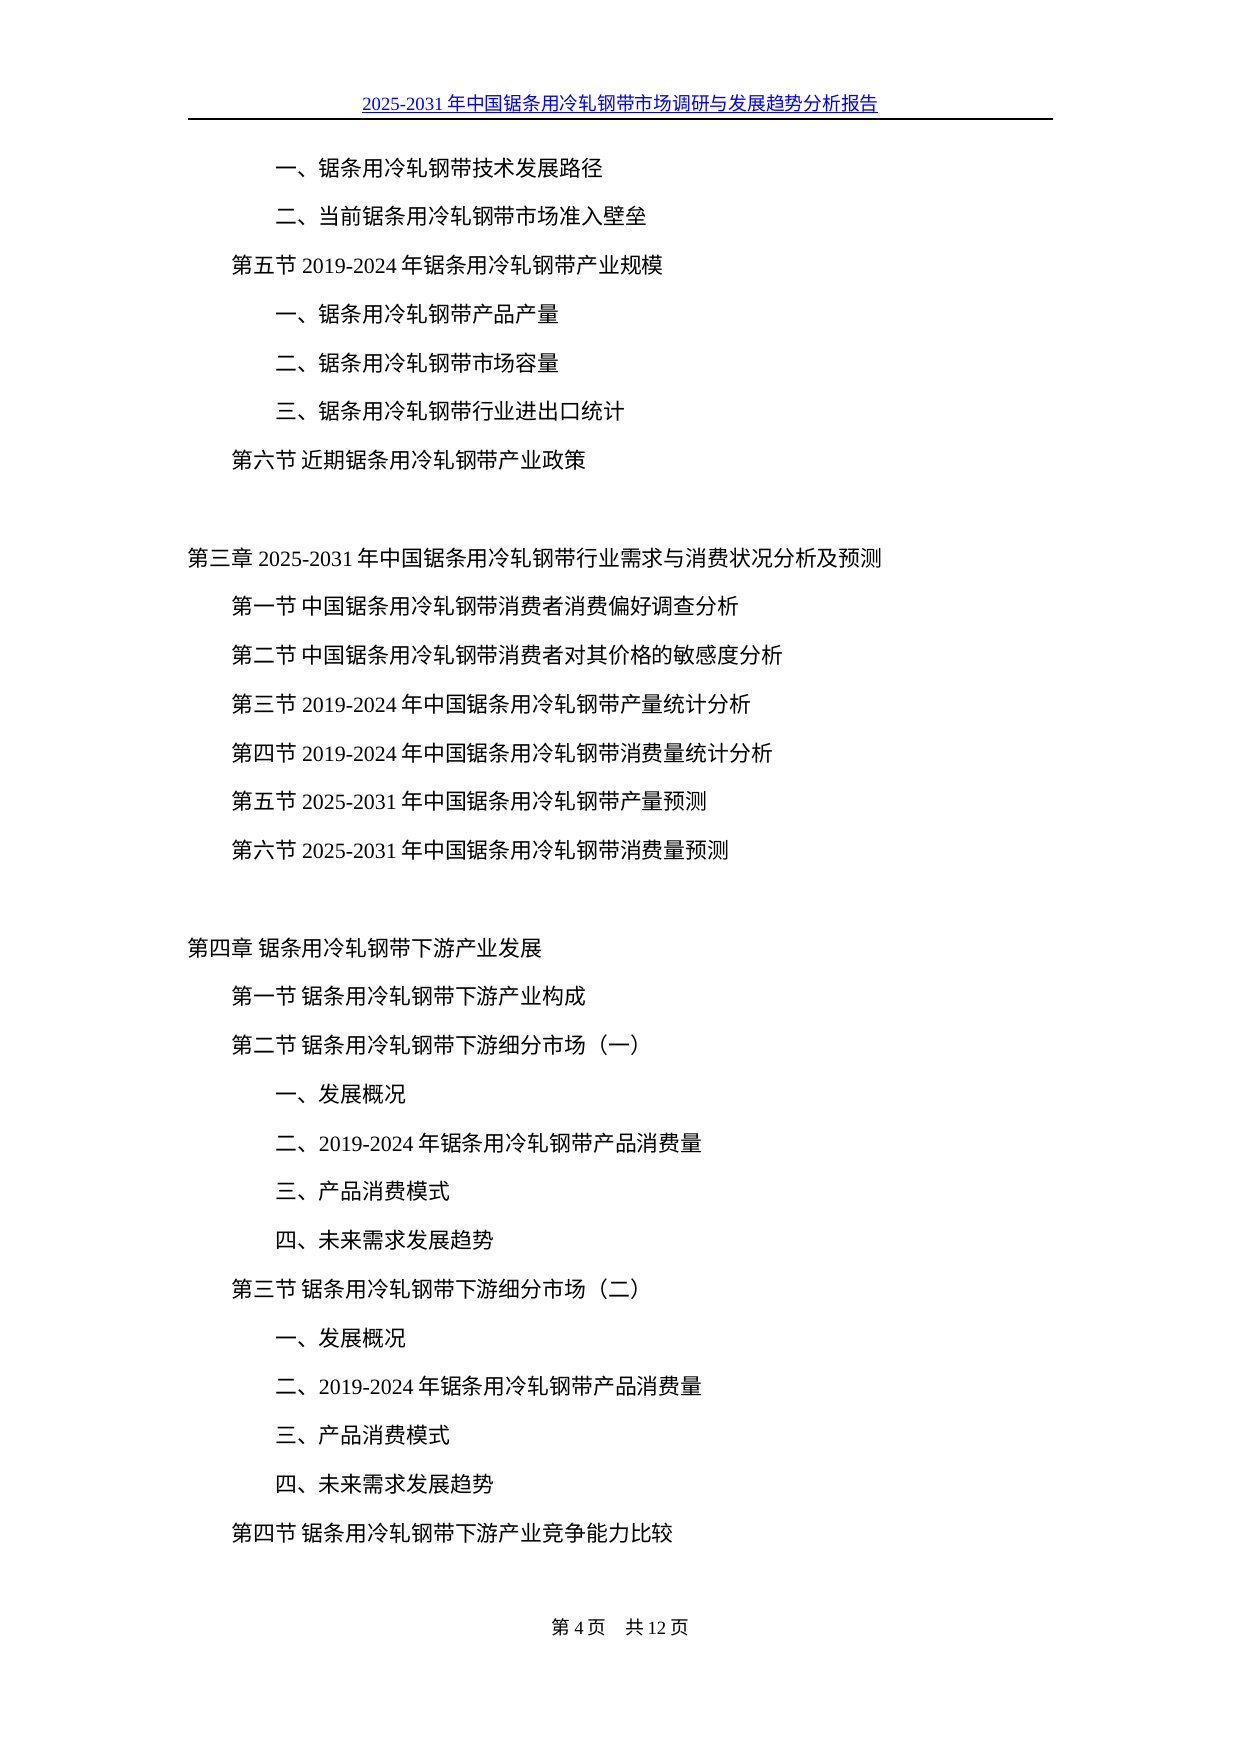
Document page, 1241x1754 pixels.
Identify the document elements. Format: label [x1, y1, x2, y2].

text [187, 150, 1053, 1548]
